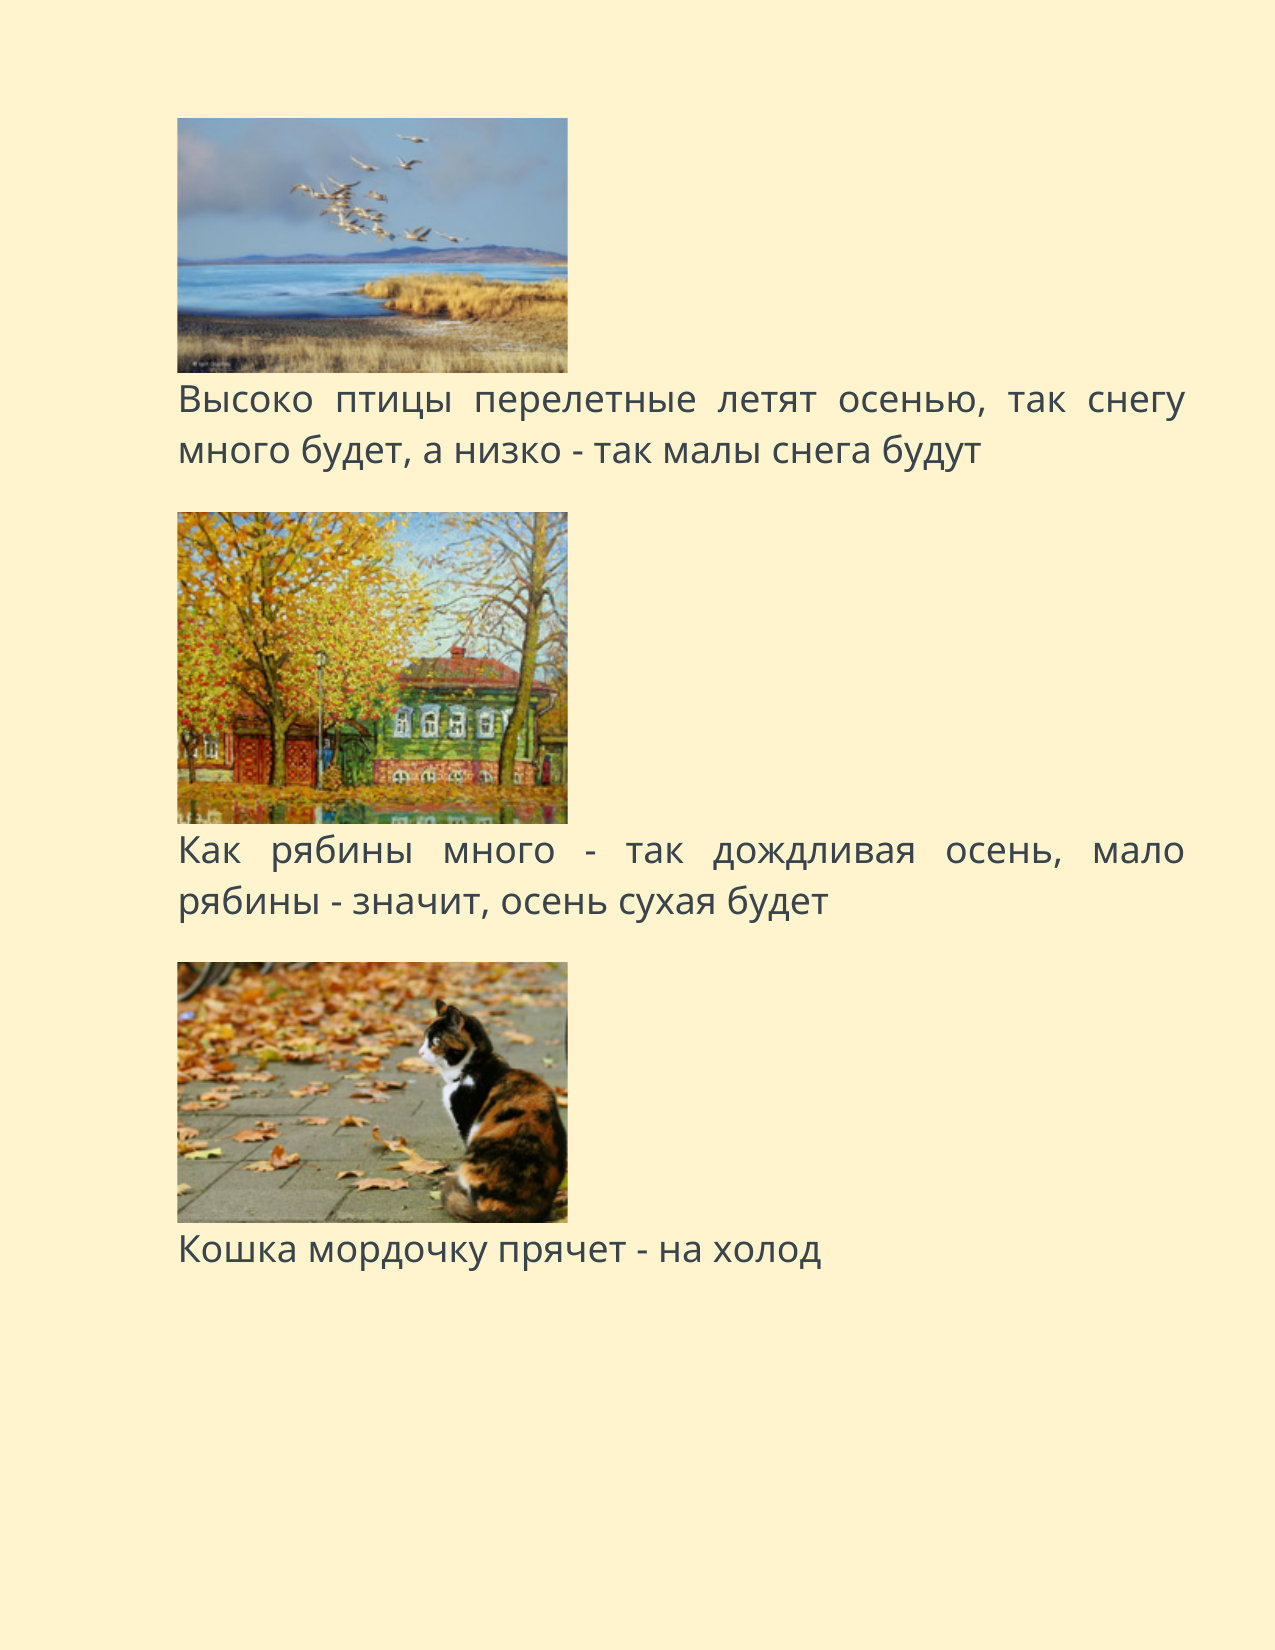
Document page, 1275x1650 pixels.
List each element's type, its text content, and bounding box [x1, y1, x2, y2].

picture [177, 962, 568, 1223]
picture [177, 512, 568, 824]
picture [177, 118, 568, 373]
